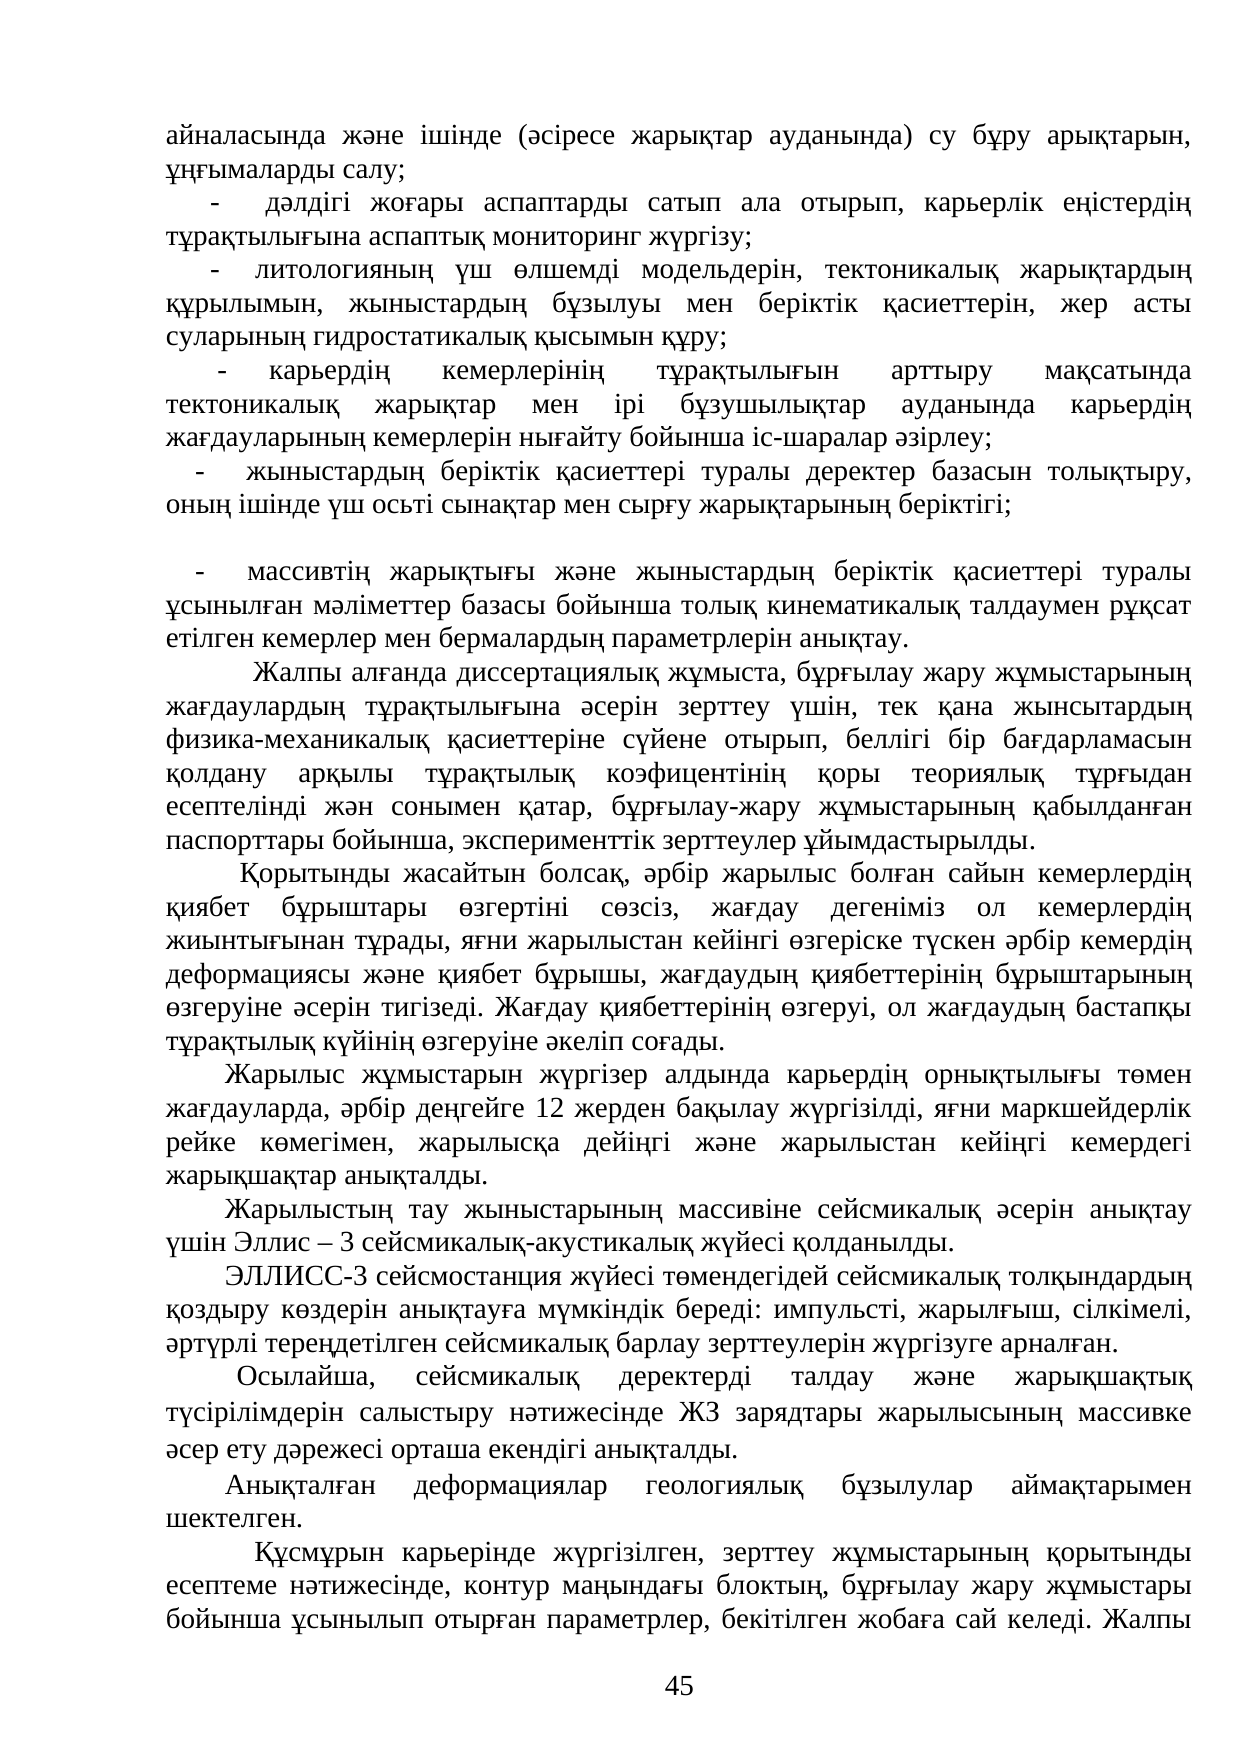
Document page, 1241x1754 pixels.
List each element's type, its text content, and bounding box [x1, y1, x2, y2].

text Қорытынды жасайтын болсақ, әрбір жарылыс болған сайын кемерлердің қиябет бұрыштары өзгертіні сөзсіз, жағдау дегеніміз ол кемерлердің жиынтығынан тұрады, яғни жарылыстан кейінгі өзгеріске түскен әрбір кемердің деформациясы және қиябет бұрышы, жағдаудың қиябеттерінің бұрыштарының өзгеруіне әсерін тигізеді. Жағдау қиябеттерінің өзгеруі, ол жағдаудың бастапқы тұрақтылық күйінің өзгеруіне әкеліп соғады. [166, 855, 1193, 1057]
list карьердің кемерлерінің тұрақтылығын арттыру мақсатында тектоникалық жарықтар мен ірі бұзушылықтар ауданында карьердің жағдауларының кемерлерін нығайту бойынша іс-шаралар әзірлеу; [166, 352, 1192, 453]
list массивтің жарықтығы және жыныстардың беріктік қасиеттері туралы ұсынылған мәліметтер базасы бойынша толық кинематикалық талдаумен рұқсат етілген кемерлер мен бермалардың параметрлерін анықтау. [166, 553, 1192, 654]
list литологияның үш өлшемді модельдерін, тектоникалық жарықтардың құрылымын, жыныстардың бұзылуы мен беріктік қасиеттерін, жер асты суларының гидростатикалық қысымын құру; [166, 251, 1192, 352]
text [166, 1534, 1193, 1634]
text Анықталған деформациялар геологиялық бұзылулар аймақтарымен шектелген. [166, 1467, 1193, 1534]
list дәлдігі жоғары аспаптарды сатып ала отырып, карьерлік еңістердің тұрақтылығына аспаптық мониторинг жүргізу; [166, 184, 1192, 251]
text ЭЛЛИСС-3 сейсмостанция жүйесі төмендегідей сейсмикалық толқындардың қоздыру көздерін анықтауға мүмкіндік береді: импульсті, жарылғыш, сілкімелі, әртүрлі тереңдетілген сейсмикалық барлау зерттеулерін жүргізуге арналған. [166, 1258, 1193, 1358]
list жыныстардың беріктік қасиеттері туралы деректер базасын толықтыру, оның ішінде үш осьті сынақтар мен сырғу жарықтарының беріктігі; [166, 453, 1192, 520]
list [166, 117, 1192, 184]
text Осылайша, сейсмикалық деректерді талдау және жарықшақтық түсірілімдерін салыстыру нәтижесінде ЖЗ зарядтары жарылысының массивке әсер ету дәрежесі орташа екендігі анықталды. [166, 1358, 1193, 1464]
text Жарылыстың тау жыныстарының массивіне сейсмикалық әсерін анықтау үшін Эллис – 3 сейсмикалық-акустикалық жүйесі қолданылды. [166, 1191, 1193, 1258]
text Жалпы алғанда диссертациялық жұмыста, бұрғылау жару жұмыстарының жағдаулардың тұрақтылығына әсерін зерттеу үшін, тек қана жынсытардың физика-механикалық қасиеттеріне сүйене отырып, беллігі бір бағдарламасын қолдану арқылы тұрақтылық коэфицентінің қоры теориялық тұрғыдан есептелінді жән сонымен қатар, бұрғылау-жару жұмыстарының қабылданған паспорттары бойынша, эксперименттік зерттеулер ұйымдастырылды. [166, 654, 1193, 855]
text Жарылыс жұмыстарын жүргізер алдында карьердің орнықтылығы төмен жағдауларда, әрбір деңгейге 12 жерден бақылау жүргізілді, яғни маркшейдерлік рейке көмегімен, жарылысқа дейіңгі және жарылыстан кейіңгі кемердегі жарықшақтар анықталды. [166, 1057, 1193, 1191]
